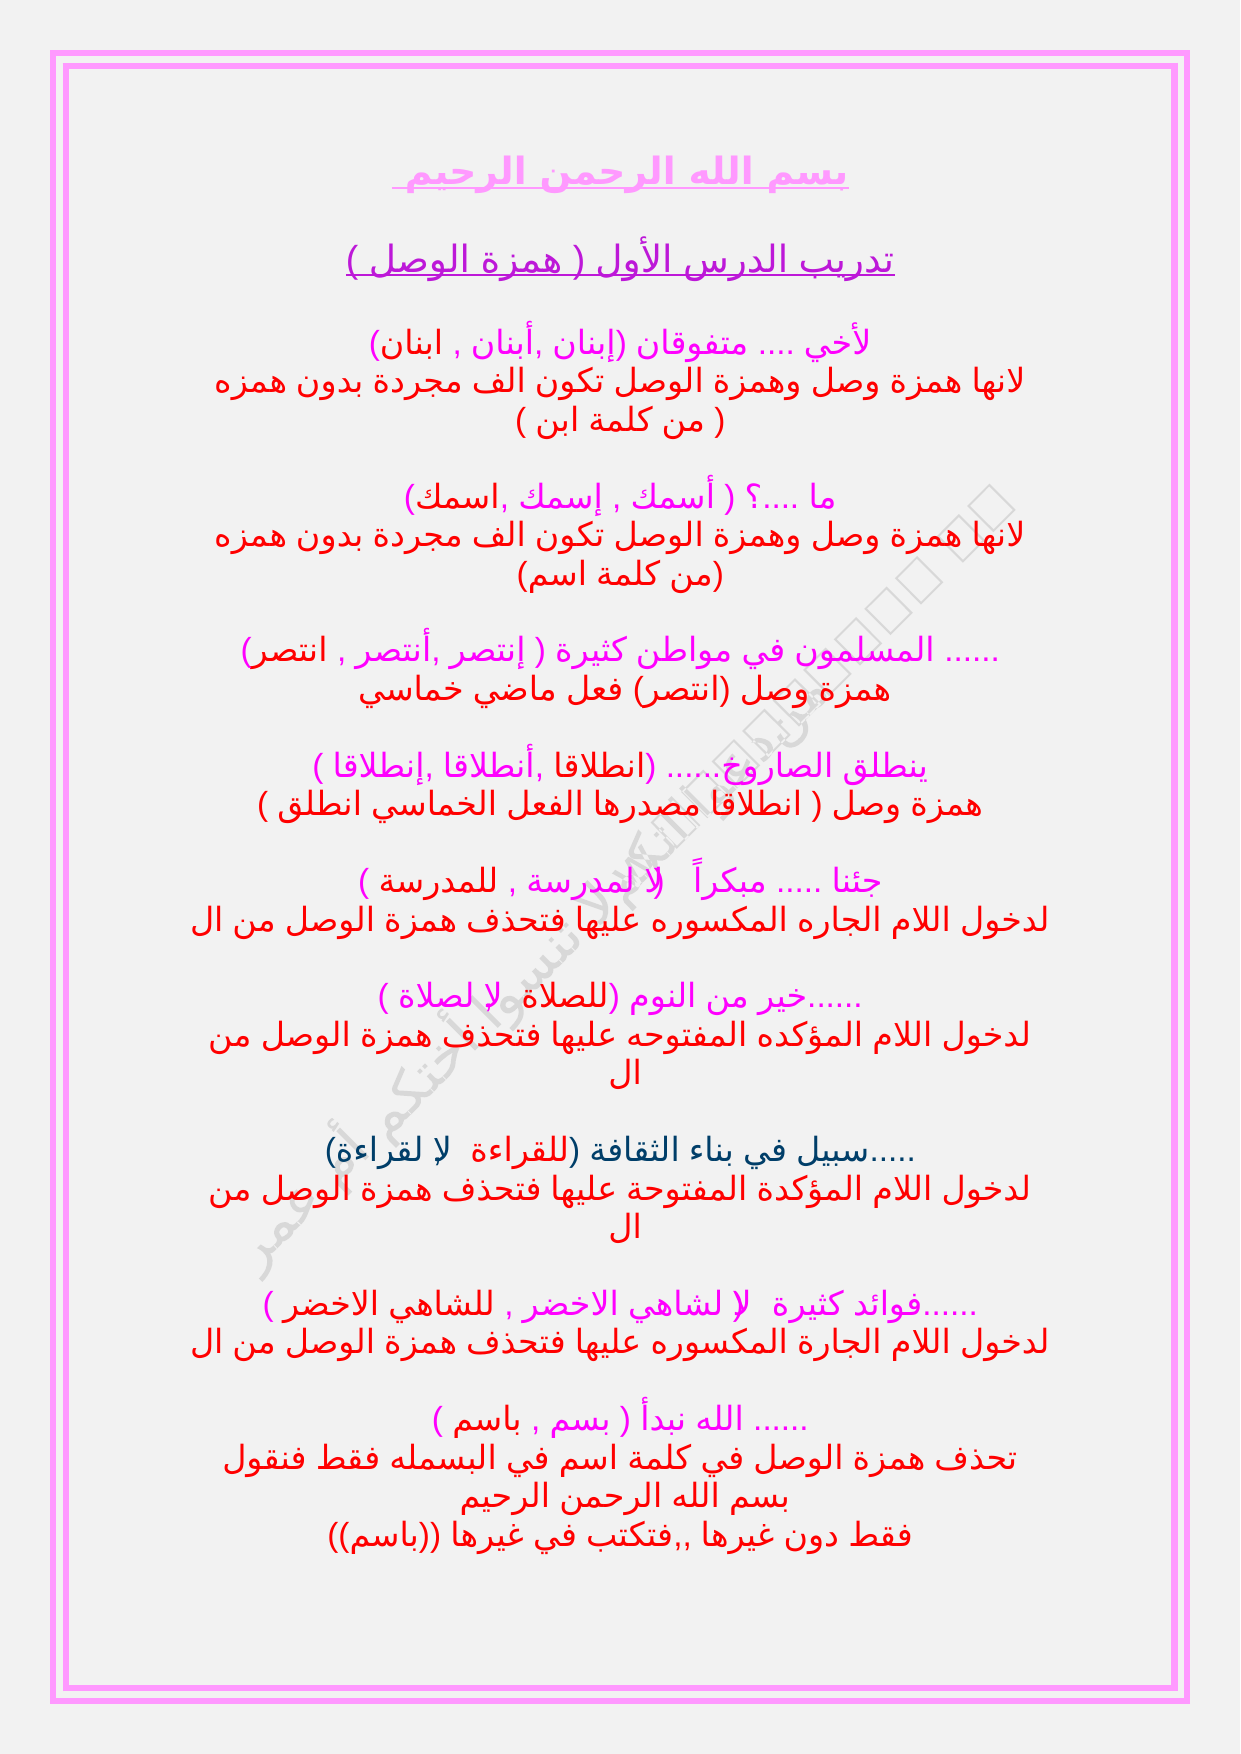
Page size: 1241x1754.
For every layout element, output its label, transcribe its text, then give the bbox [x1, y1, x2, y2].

text ينطلق الصاروخ...... (انطلاقا ,أنطلاقا ,إنطلاقا ) همزة وصل ( انطلاقا مصدرها الفعل الخماسي انطلق ) [187, 707, 1053, 823]
text ......خير من النوم (للصلاة ,لا لصلاة ) لدخول اللام المؤكده المفتوحه عليها فتحذف همزة الوصل من ال [187, 938, 1053, 1092]
text جئنا ..... مبكراً ( لا لمدرسة , للمدرسة ) لدخول اللام الجاره المكسوره عليها فتحذف همزة الوصل من ال [187, 823, 1053, 938]
text .....سبيل في بناء الثقافة (للقراءة ,لا لقراءة) لدخول اللام المؤكدة المفتوحة عليها فتحذف همزة الوصل من ال [187, 1092, 1053, 1246]
text فقط دون غيرها ,,فتكتب في غيرها ((باسم)) [187, 1514, 1053, 1553]
text ما ....؟ ( أسمك , إسمك ,اسمك) لانها همزة وصل وهمزة الوصل تكون الف مجردة بدون همزه (من كلمة اسم) [187, 438, 1053, 592]
text ......فوائد كثيرة (لا لشاهي الاخضر , للشاهي الاخضر ) لدخول اللام الجارة المكسوره عليها فتحذف همزة الوصل من ال [187, 1246, 1053, 1361]
text لأخي .... متفوقان (إبنان ,أبنان , ابنان) لانها همزة وصل وهمزة الوصل تكون الف مجردة بدون همزه ( من كلمة ابن ) [187, 280, 1053, 438]
text تدريب الدرس الأول ( همزة الوصل ) [187, 237, 1053, 280]
text ...... الله نبدأ ( بسم , باسم ) تحذف همزة الوصل في كلمة اسم في البسمله فقط فنقول بسم الله الرحمن الرحيم [187, 1361, 1053, 1514]
text ...... المسلمون في مواطن كثيرة ( إنتصر ,أنتصر , انتصر) همزة وصل (انتصر) فعل ماضي خماسي [187, 592, 1053, 707]
text بسم الله الرحمن الرحيم [187, 150, 1053, 194]
